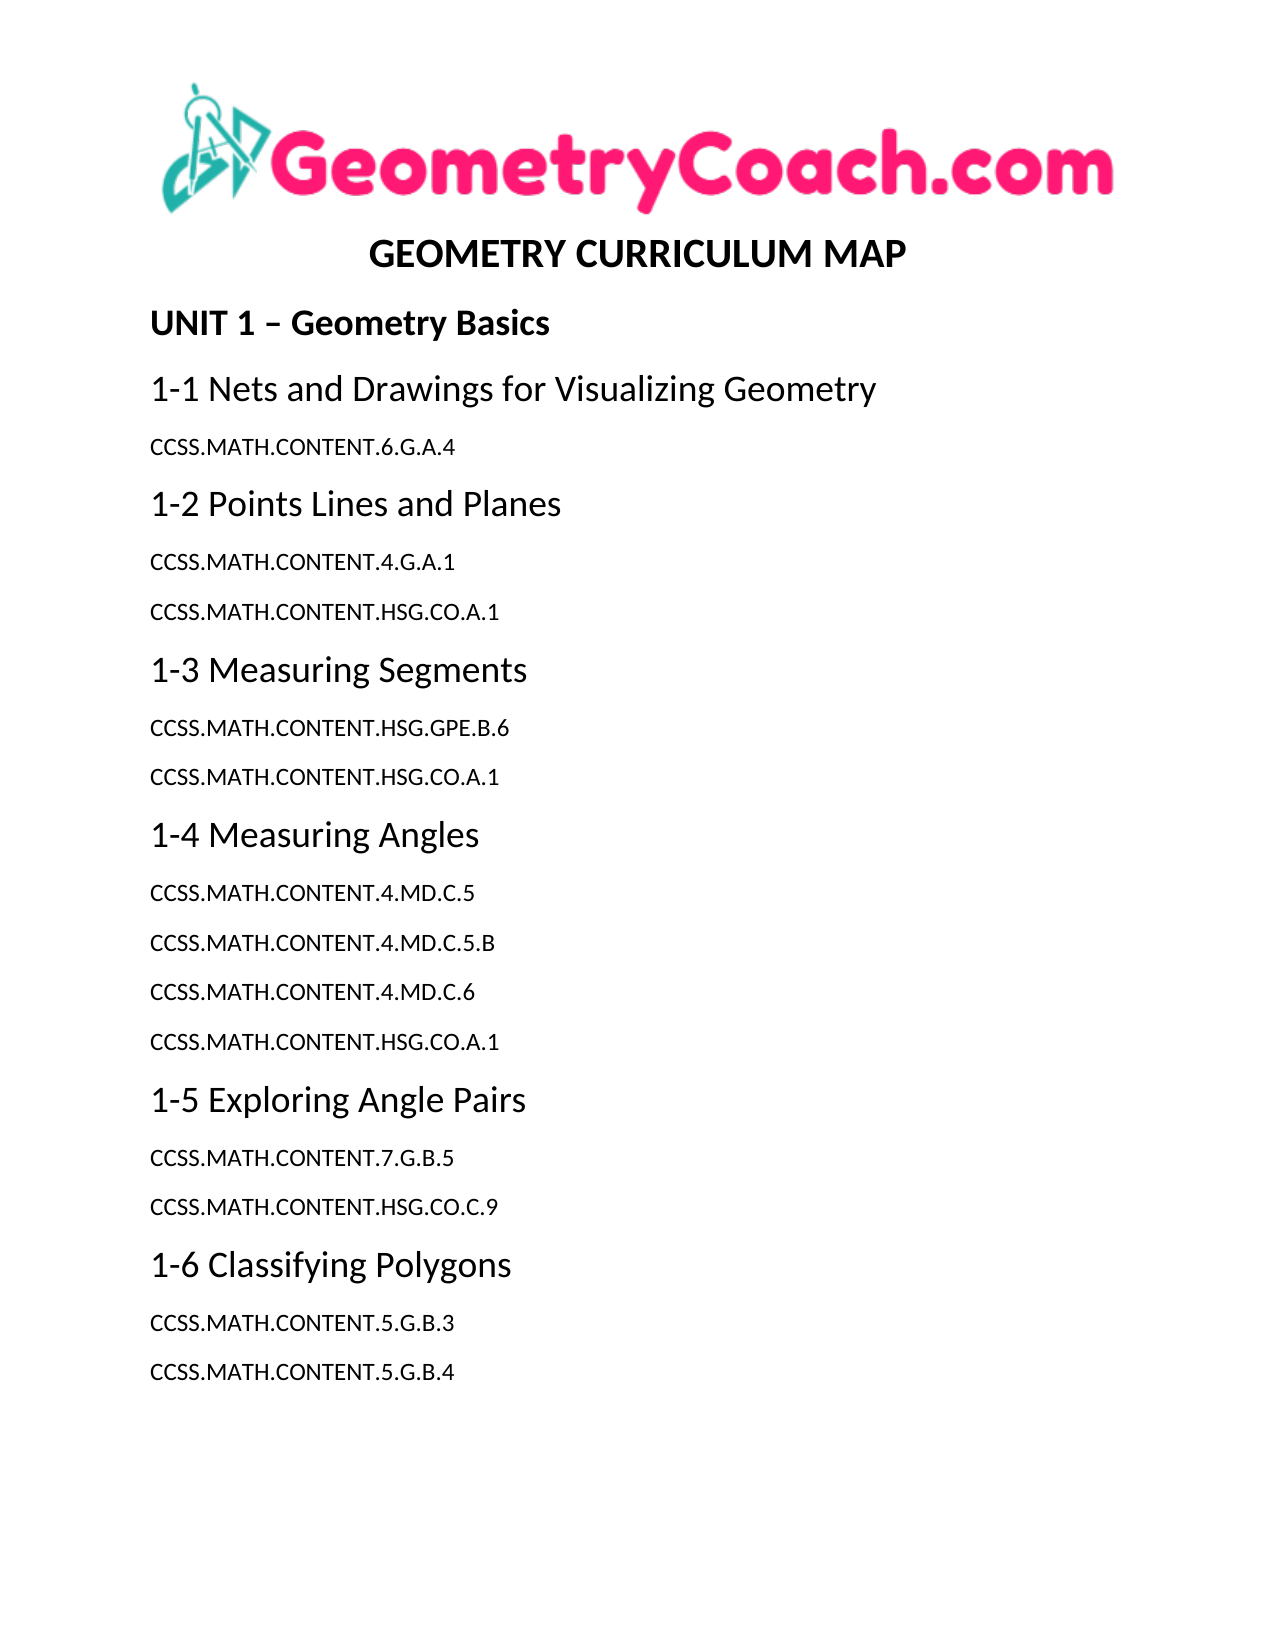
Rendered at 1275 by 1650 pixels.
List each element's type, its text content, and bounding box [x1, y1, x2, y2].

text CCSS.MATH.CONTENT.6.G.A.4 [150, 431, 1125, 461]
text CCSS.MATH.CONTENT.5.G.B.3 [150, 1307, 1125, 1337]
text 1-3 Measuring Segments [150, 646, 1125, 692]
picture [150, 75, 1125, 227]
text CCSS.MATH.CONTENT.HSG.CO.A.1 [150, 761, 1125, 792]
text 1-2 Points Lines and Planes [150, 480, 1125, 526]
text GEOMETRY CURRICULUM MAP [150, 227, 1125, 278]
text CCSS.MATH.CONTENT.4.MD.C.5 [150, 877, 1125, 908]
text CCSS.MATH.CONTENT.HSG.CO.A.1 [150, 1026, 1125, 1056]
text CCSS.MATH.CONTENT.7.G.B.5 [150, 1142, 1125, 1172]
text 1-5 Exploring Angle Pairs [150, 1076, 1125, 1121]
text CCSS.MATH.CONTENT.4.MD.C.6 [150, 976, 1125, 1007]
text CCSS.MATH.CONTENT.4.G.A.1 [150, 547, 1125, 577]
text CCSS.MATH.CONTENT.5.G.B.4 [150, 1357, 1125, 1387]
text 1-6 Classifying Polygons [150, 1241, 1125, 1287]
text 1-4 Measuring Angles [150, 811, 1125, 857]
text CCSS.MATH.CONTENT.HSG.GPE.B.6 [150, 712, 1125, 742]
text 1-1 Nets and Drawings for Visualizing Geometry [150, 365, 1125, 411]
text UNIT 1 – Geometry Basics [150, 298, 1125, 344]
text CCSS.MATH.CONTENT.HSG.CO.A.1 [150, 596, 1125, 627]
text CCSS.MATH.CONTENT.HSG.CO.C.9 [150, 1191, 1125, 1222]
text CCSS.MATH.CONTENT.4.MD.C.5.B [150, 927, 1125, 957]
